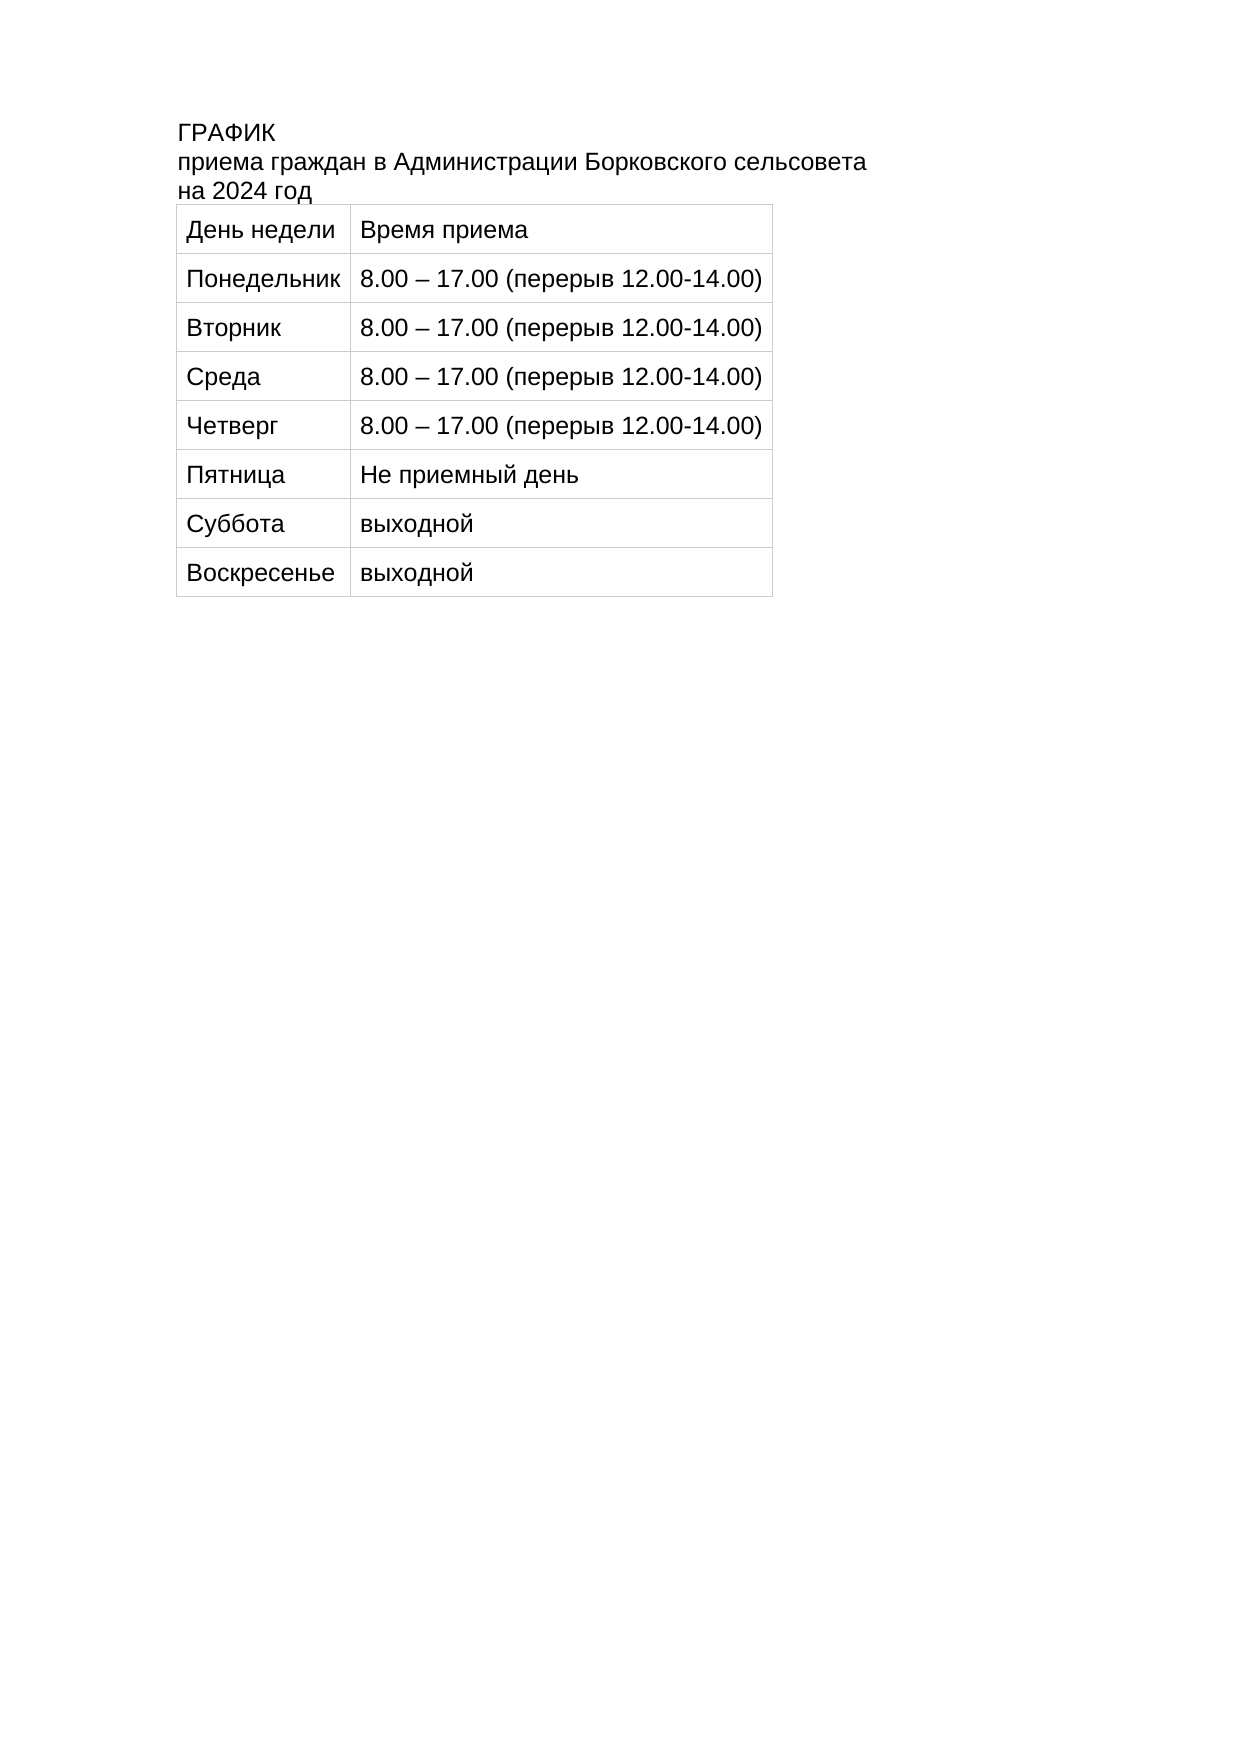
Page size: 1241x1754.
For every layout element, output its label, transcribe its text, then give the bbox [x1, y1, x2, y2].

table_cell 8.00 – 17.00 (перерыв 12.00-14.00) [351, 352, 772, 400]
text ГРАФИК [177, 118, 1152, 147]
table_cell Пятница [177, 450, 350, 498]
table_cell Вторник [177, 303, 350, 351]
text на 2024 год [177, 176, 1152, 204]
table_cell Суббота [177, 499, 350, 547]
table_cell Четверг [177, 401, 350, 449]
table_cell Понедельник [177, 254, 350, 302]
table_cell Не приемный день [351, 450, 772, 498]
table_cell Воскресенье [177, 548, 350, 596]
table_cell 8.00 – 17.00 (перерыв 12.00-14.00) [351, 303, 772, 351]
table_cell выходной [351, 499, 772, 547]
table_cell Среда [177, 352, 350, 400]
table_cell 8.00 – 17.00 (перерыв 12.00-14.00) [351, 401, 772, 449]
table_header Время приема [351, 205, 772, 253]
text приема граждан в Администрации Борковского сельсовета [177, 147, 1152, 176]
table_cell 8.00 – 17.00 (перерыв 12.00-14.00) [351, 254, 772, 302]
table_header День недели [177, 205, 350, 253]
table_cell выходной [351, 548, 772, 596]
